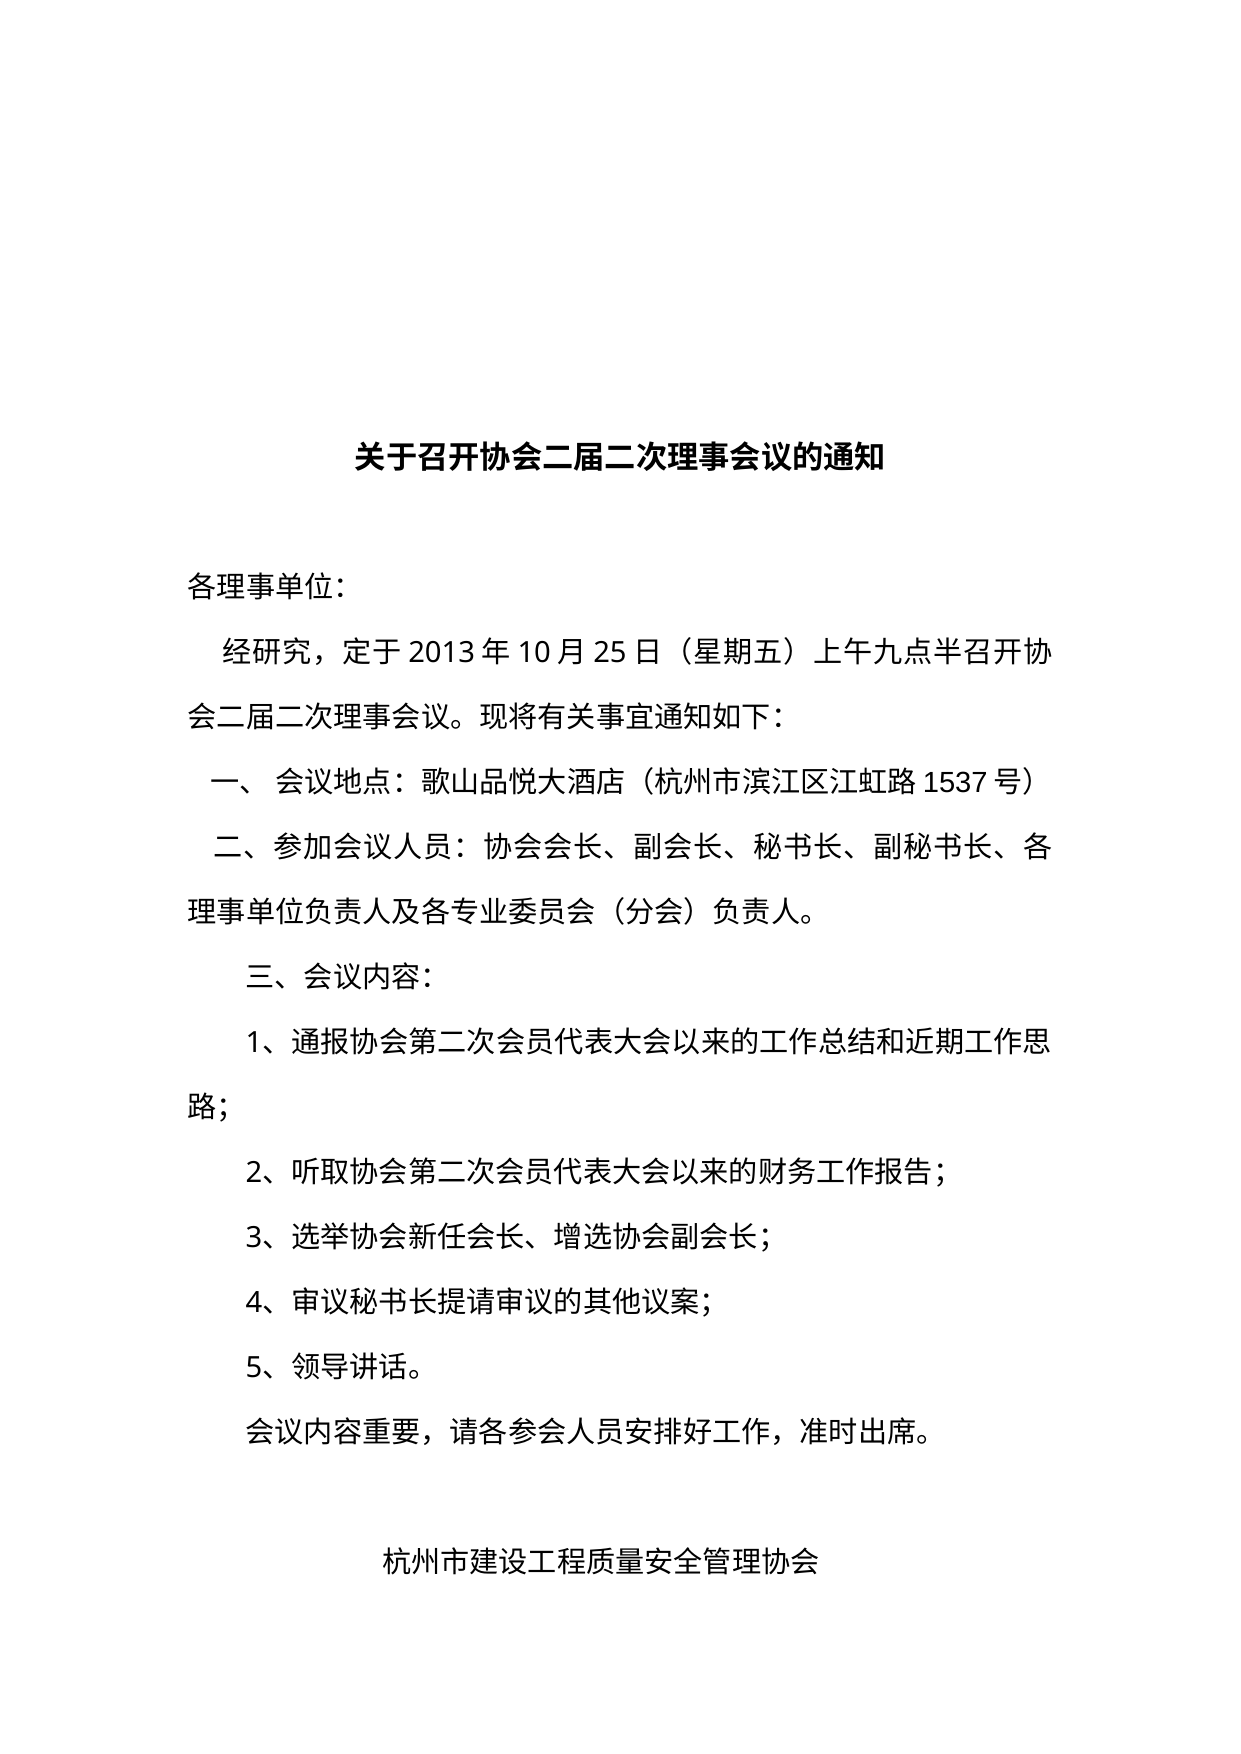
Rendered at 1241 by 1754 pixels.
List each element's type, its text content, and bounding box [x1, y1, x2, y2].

text 关于召开协会二届二次理事会议的通知 [187, 422, 1053, 487]
text 5、领导讲话。 [187, 1332, 1053, 1397]
text 杭州市建设工程质量安全管理协会 [187, 1527, 1053, 1592]
text 会议内容重要，请各参会人员安排好工作，准时出席。 [187, 1397, 1053, 1462]
text 各理事单位： [187, 552, 1053, 617]
text 二、参加会议人员：协会会长、副会长、秘书长、副秘书长、各理事单位负责人及各专业委员会（分会）负责人。 [187, 812, 1053, 942]
text 经研究，定于2013年10月25日（星期五）上午九点半召开协会二届二次理事会议。现将有关事宜通知如下： [187, 617, 1053, 747]
text 三、会议内容： [187, 942, 1053, 1007]
text 1、通报协会第二次会员代表大会以来的工作总结和近期工作思路； [187, 1007, 1053, 1137]
text 一、 会议地点：歌山品悦大酒店（杭州市滨江区江虹路1537号） [187, 747, 1053, 812]
text 2、听取协会第二次会员代表大会以来的财务工作报告； [187, 1137, 1053, 1202]
text 4、审议秘书长提请审议的其他议案； [187, 1267, 1053, 1332]
text 3、选举协会新任会长、增选协会副会长； [187, 1202, 1053, 1267]
